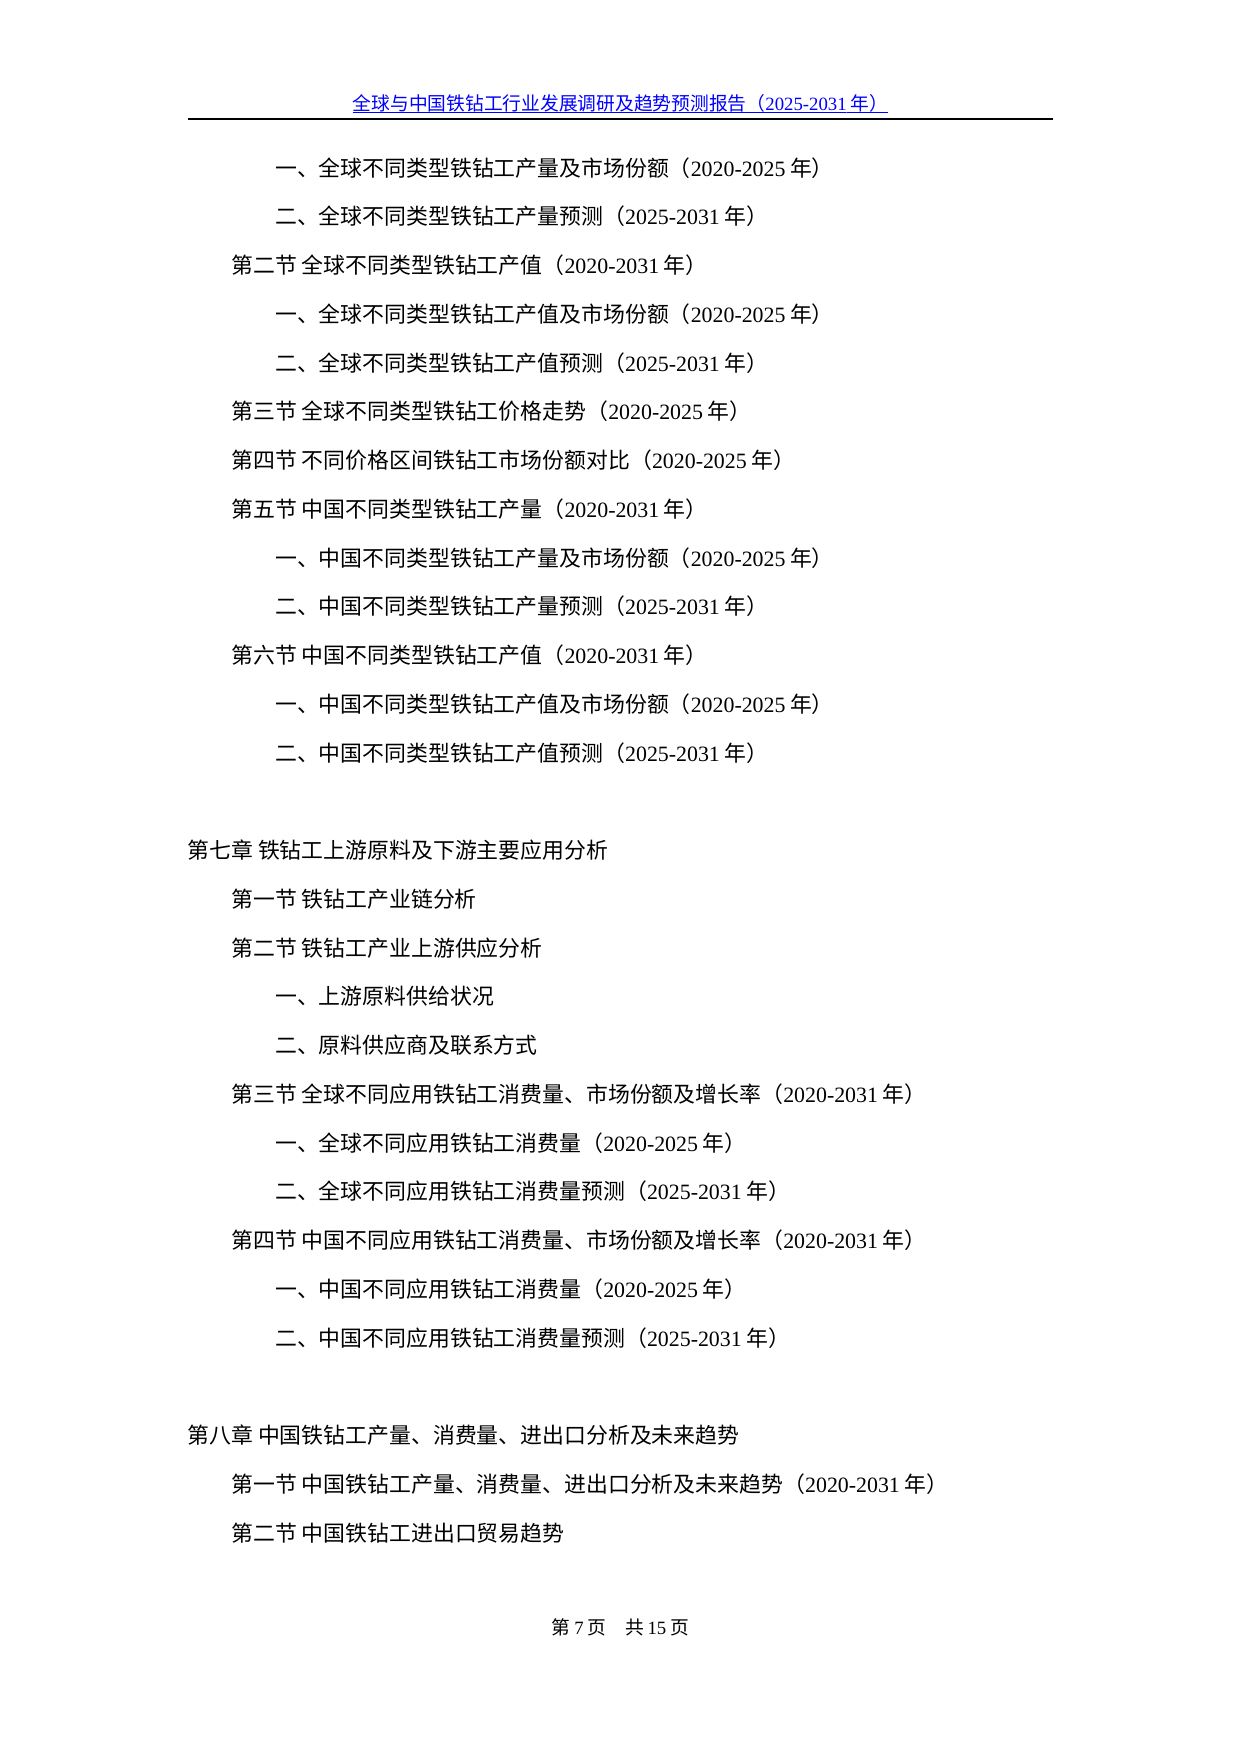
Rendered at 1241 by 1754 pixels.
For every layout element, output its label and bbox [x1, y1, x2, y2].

text [187, 150, 1053, 1548]
